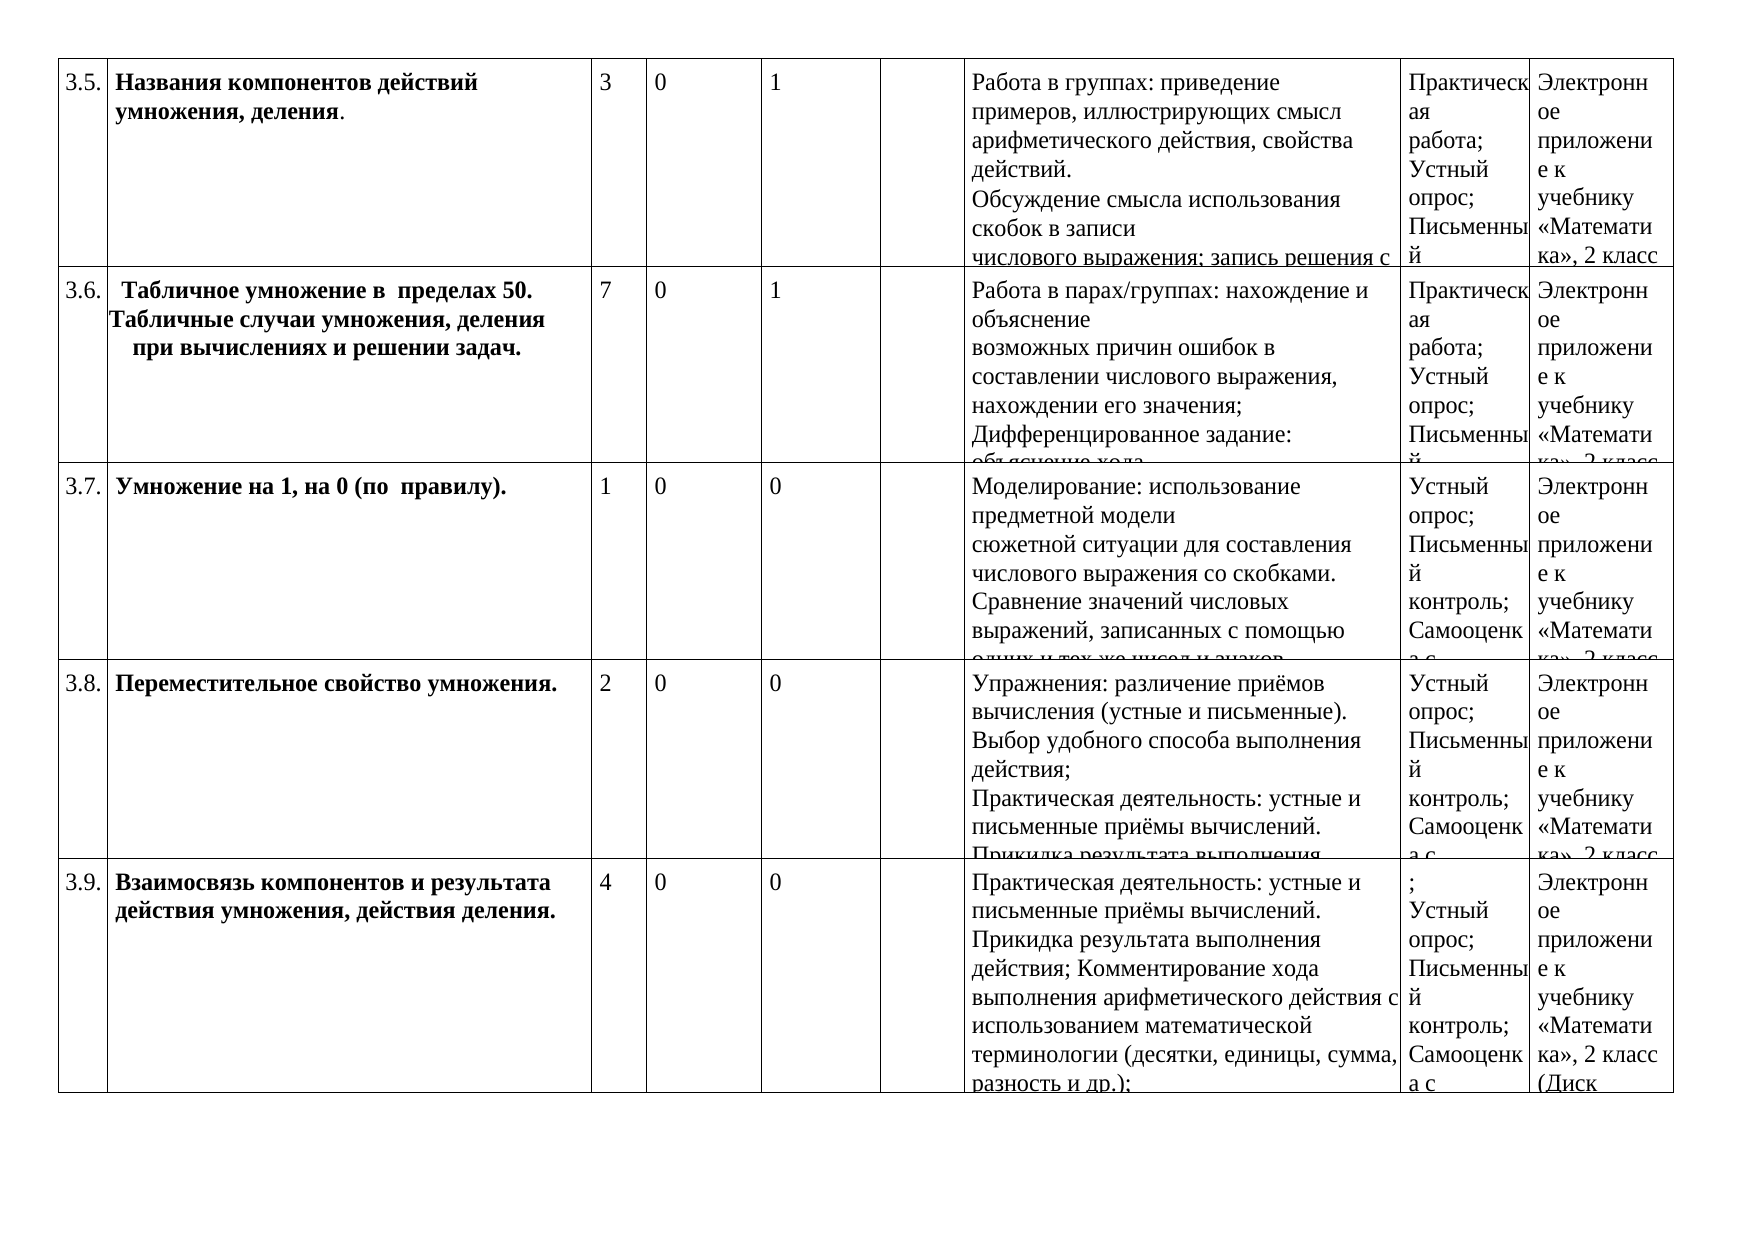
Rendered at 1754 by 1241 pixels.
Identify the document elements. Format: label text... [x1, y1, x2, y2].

table_cell 0 [647, 859, 761, 1092]
table_cell Электронное приложение к учебнику «Математика», 2 класс (Диск СD), авторы С.И Волкова, С.П.Максимова [1530, 859, 1673, 1092]
table_cell Практическая работа; Устный опрос; Письменный контроль; Самооценка с использованием "Оценочного листа";; [1401, 267, 1529, 462]
table_header 1 [762, 59, 880, 266]
table_cell [881, 267, 964, 462]
table_cell 1 [592, 463, 646, 659]
table_cell Работа в парах/группах: нахождение и объяснение возможных причин ошибок в составлении числового выражения, нахождении его значения; Дифференцированное задание: объяснение хода выполнения вычислений по образцу. Применение правил порядка выполнения действий; объяснение возможных ошибок; [965, 267, 1400, 462]
table_header 3.5. [59, 59, 107, 266]
table_cell Электронное приложение к учебнику «Математика», 2 класс (Диск СD), авторы С.И Волкова, С.П.Максимова [1530, 267, 1673, 462]
table_cell Взаимосвязь компонентов и результата действия умножения, действия деления. [108, 859, 591, 1092]
table_cell 4 [592, 859, 646, 1092]
table_cell Электронное приложение к учебнику «Математика», 2 класс (Диск СD), авторы С.И Волкова, С.П.Максимова [1530, 660, 1673, 857]
table_header Названия компонентов действий умножения, деления. [108, 59, 591, 266]
table_cell Переместительное свойство умножения. [108, 660, 591, 857]
table_header 3 [592, 59, 646, 266]
table_header 0 [647, 59, 761, 266]
table_cell 0 [647, 267, 761, 462]
table_cell Электронное приложение к учебнику «Математика», 2 класс (Диск СD), авторы С.И Волкова, С.П.Максимова [1530, 463, 1673, 659]
table_header Работа в группах: приведение примеров, иллюстрирующих смысл арифметического действия, свойства действий. Обсуждение смысла использования скобок в записи числового выражения; запись решения с помощью разных числовых выражений; Оформление математической записи: составление и проверка истинности математических утверждений относительно разностного сравнения чисел, величин (длин, масс и пр.); [965, 59, 1400, 266]
table_cell Устный опрос; Письменный контроль; Самооценка с использованием "Оценочного листа";; [1401, 660, 1529, 857]
table_cell ; Устный опрос; Письменный контроль; Самооценка с использованием "Оценочного листа";; [1401, 859, 1529, 1092]
table_header Практическая работа; Устный опрос; Письменный контроль; Самооценка с использованием "Оценочного листа";; [1401, 59, 1529, 266]
table_cell 3.6. [59, 267, 107, 462]
table_cell Умножение на 1, на 0 (по правилу). [108, 463, 591, 659]
table_cell 0 [647, 660, 761, 857]
table_cell 3.9. [59, 859, 107, 1092]
table_cell 1 [762, 267, 880, 462]
table_cell [881, 859, 964, 1092]
table_cell Табличное умножение в пределах 50. Табличные случаи умножения, деления при вычислениях и решении задач. [108, 267, 591, 462]
table_cell Моделирование: использование предметной модели сюжетной ситуации для составления числового выражения со скобками. Сравнение значений числовых выражений, записанных с помощью одних и тех же чисел и знаков действия, со скобками и без скобок. Выбор числового выражения, соответствующего сюжетной ситуации; Пропедевтика исследовательской работы: рациональные приёмы вычислений; [965, 463, 1400, 659]
table_header Электронное приложение к учебнику «Математика», 2 класс (Диск СD), авторы С.И Волкова, С.П.Максимова [1530, 59, 1673, 266]
table_cell 3.7. [59, 463, 107, 659]
table_cell Упражнения: различение приёмов вычисления (устные и письменные). Выбор удобного способа выполнения действия; Практическая деятельность: устные и письменные приёмы вычислений. Прикидка результата выполнения действия; [965, 660, 1400, 857]
table_cell 2 [592, 660, 646, 857]
table_header [881, 59, 964, 266]
table_cell 0 [762, 859, 880, 1092]
table_cell Практическая деятельность: устные и письменные приёмы вычислений. Прикидка результата выполнения действия; Комментирование хода выполнения арифметического действия с использованием математической терминологии (десятки, единицы, сумма, разность и др.); Пропедевтика исследовательской работы: выполнение задания разными способами (вычисления с использованием переместительного, сочетательного свойств сложения).Объяснение с помощью модели приёмов нахождения суммы, разности. Использование правил (умножения на 0, на 1) при вычислении; [965, 859, 1400, 1092]
table_cell 0 [762, 463, 880, 659]
table_cell Устный опрос; Письменный контроль; Самооценка с использованием "Оценочного листа";; [1401, 463, 1529, 659]
table_cell [881, 463, 964, 659]
table_cell 0 [647, 463, 761, 659]
table_cell 7 [592, 267, 646, 462]
table_cell 3.8. [59, 660, 107, 857]
table_cell 0 [762, 660, 880, 857]
table_cell [881, 660, 964, 857]
